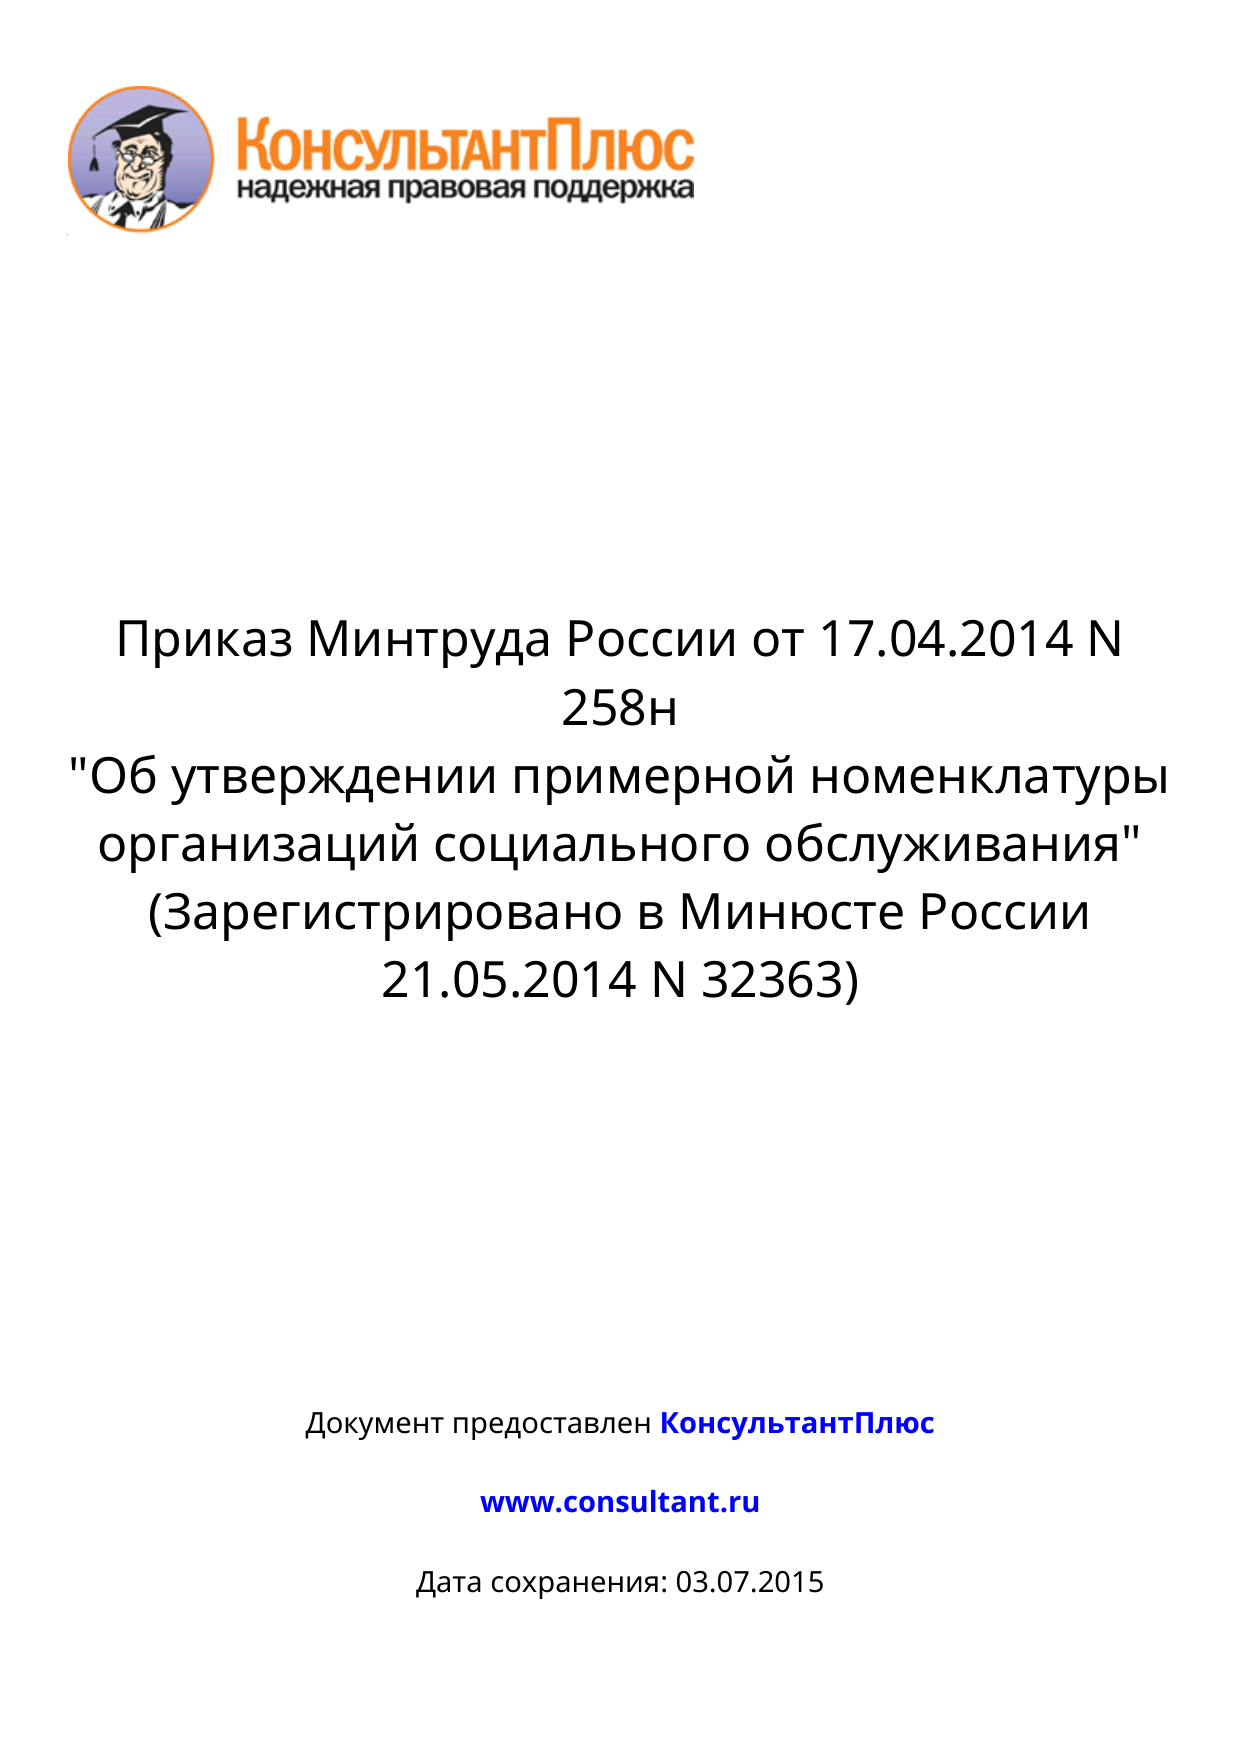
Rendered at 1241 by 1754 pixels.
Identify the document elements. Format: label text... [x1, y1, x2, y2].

table_cell Приказ Минтруда России от 17.04.2014 N 258н "Об утверждении примерной номенклатуры организаций социального обслуживания" (Зарегистрировано в Минюсте России 21.05.2014 N 32363) [62, 325, 1178, 1359]
table_cell Документ предоставлен КонсультантПлюс www.consultant.ru Дата сохранения: 03.07.2015 [62, 1359, 1178, 1684]
picture [68, 86, 694, 235]
table_header \ql [62, 0, 1178, 324]
